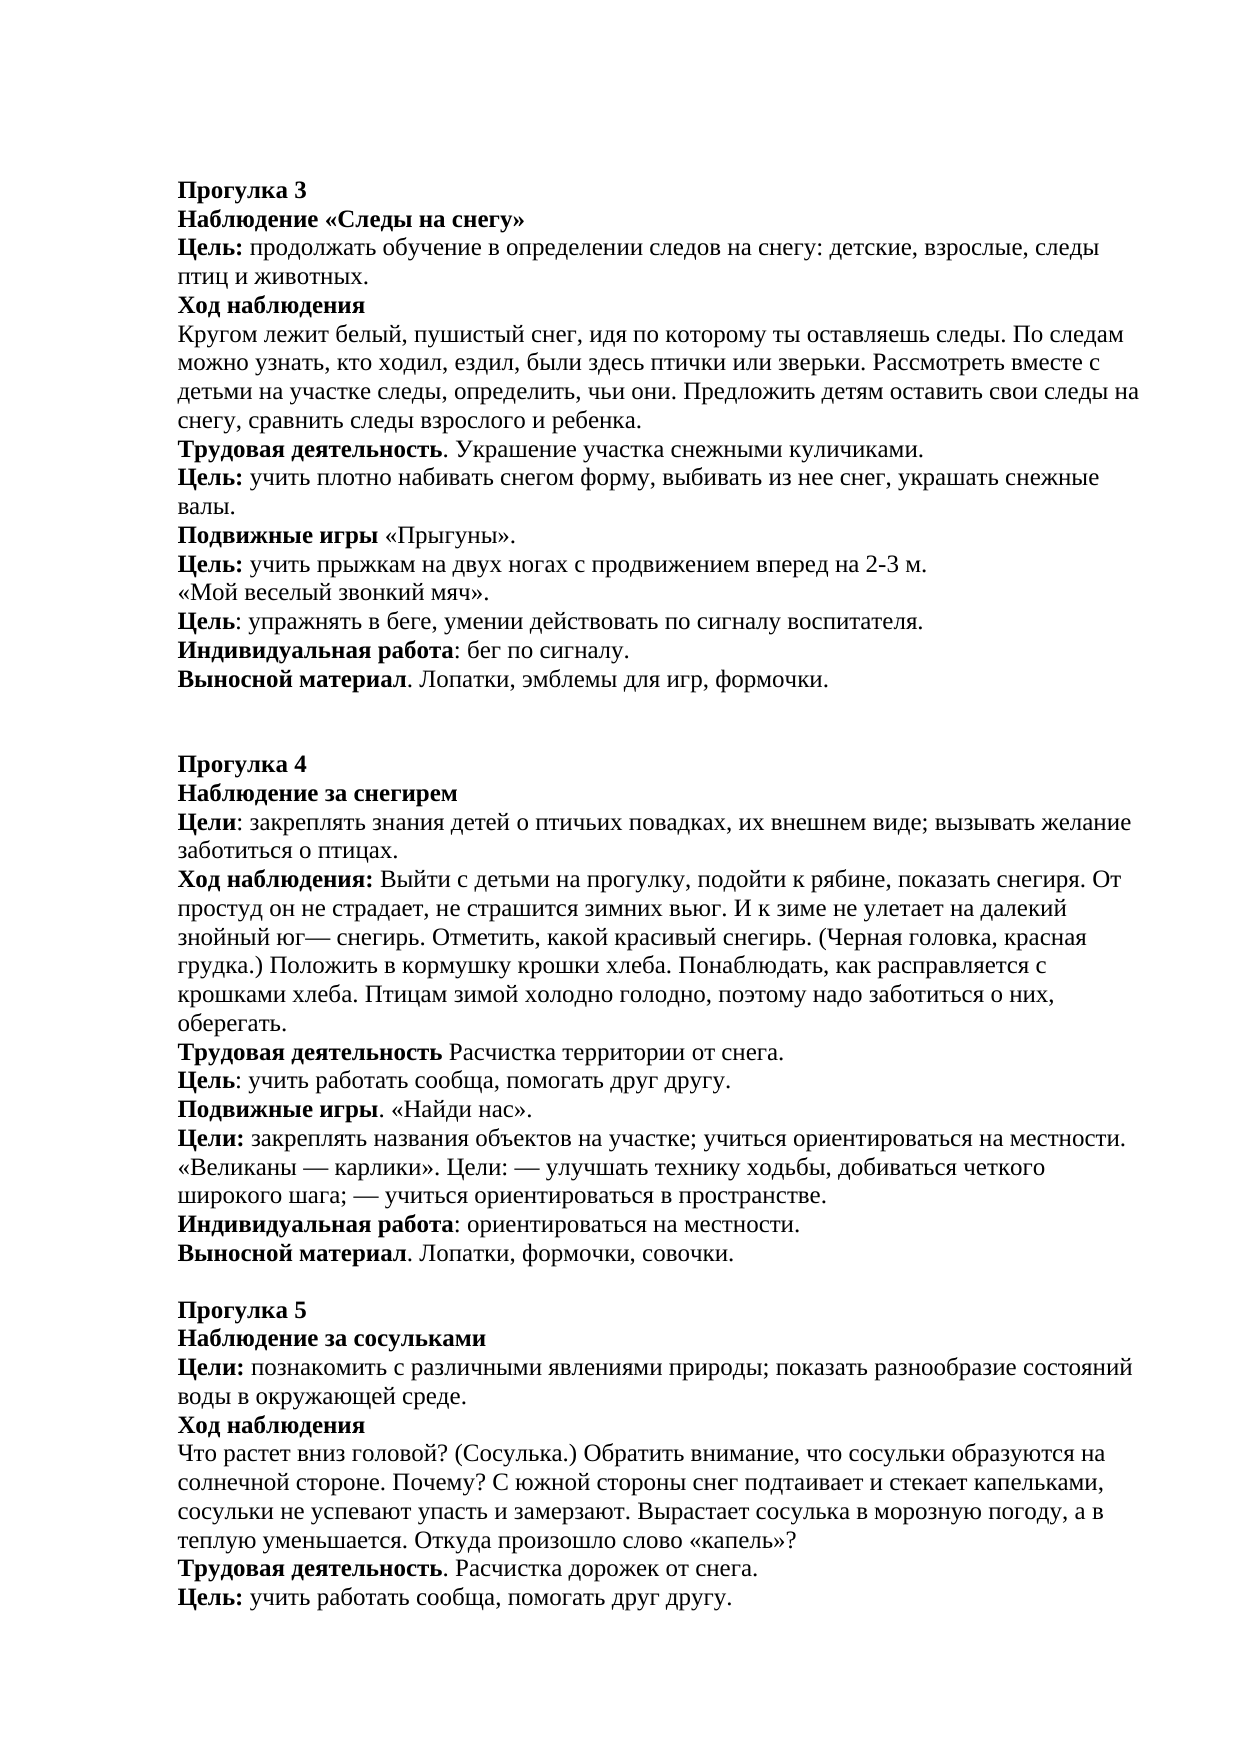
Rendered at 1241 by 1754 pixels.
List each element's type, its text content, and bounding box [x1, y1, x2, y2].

text Цель: учить работать сообща, помогать друг другу. [177, 1065, 1152, 1094]
text Цель: учить прыжкам на двух ногах с продвижением вперед на 2-3 м. [177, 549, 1152, 577]
text Ход наблюдения [177, 1410, 1152, 1438]
text Цель: учить работать сообща, помогать друг другу. [177, 1582, 1152, 1611]
text Цели: закреплять названия объектов на участке; учиться ориентироваться на местности. [177, 1123, 1152, 1152]
text «Мой веселый звонкий мяч». [177, 577, 1152, 606]
text Кругом лежит белый, пушистый снег, идя по которому ты оставляешь следы. По следам можно узнать, кто ходил, ездил, были здесь птички или зверьки. Рассмотреть вместе с детьми на участке следы, определить, чьи они. Предложить детям оставить свои следы на снегу, сравнить следы взрослого и ребенка. [177, 319, 1152, 434]
text Индивидуальная работа: бег по сигналу. [177, 635, 1152, 664]
text Наблюдение за снегирем [177, 778, 1152, 807]
text Выносной материал. Лопатки, эмблемы для игр, формочки. [177, 664, 1152, 692]
text Наблюдение за сосульками [177, 1323, 1152, 1352]
text «Великаны — карлики». Цели: — улучшать технику ходьбы, добиваться четкого широкого шага; — учиться ориентироваться в пространстве. [177, 1152, 1152, 1209]
text Индивидуальная работа: ориентироваться на местности. [177, 1209, 1152, 1238]
text Ход наблюдения [177, 290, 1152, 319]
text Выносной материал. Лопатки, формочки, совочки. [177, 1238, 1152, 1295]
text Трудовая деятельность. Расчистка дорожек от снега. [177, 1553, 1152, 1582]
text Цель: учить плотно набивать снегом форму, выбивать из нее снег, украшать снежные валы. [177, 462, 1152, 520]
text Цель: продолжать обучение в определении следов на снегу: детские, взрослые, следы птиц и животных. [177, 232, 1152, 290]
text Подвижные игры «Прыгуны». [177, 520, 1152, 549]
text Цель: упражнять в беге, умении действовать по сигналу воспитателя. [177, 606, 1152, 635]
text Что растет вниз головой? (Сосулька.) Обратить внимание, что сосульки образуются на солнечной стороне. Почему? С южной стороны снег подтаивает и стекает капельками, сосульки не успевают упасть и замерзают. Вырастает сосулька в морозную погоду, а в теплую уменьшается. Откуда произошло слово «капель»? [177, 1438, 1152, 1553]
text Цели: познакомить с различными явлениями природы; показать разнообразие состояний воды в окружающей среде. [177, 1352, 1152, 1410]
text Трудовая деятельность. Украшение участка снежными куличиками. [177, 434, 1152, 462]
text Трудовая деятельность Расчистка территории от снега. [177, 1037, 1152, 1065]
text Прогулка 4 [177, 749, 1152, 778]
text Цели: закреплять знания детей о птичьих повадках, их внешнем виде; вызывать желание заботиться о птицах. [177, 807, 1152, 864]
text Прогулка 3 [177, 175, 1152, 204]
text Наблюдение «Следы на снегу» [177, 204, 1152, 232]
text Прогулка 5 [177, 1295, 1152, 1323]
text Ход наблюдения: Выйти с детьми на прогулку, подойти к рябине, показать снегиря. От простуд он не страдает, не страшится зимних вьюг. И к зиме не улетает на далекий знойный юг— снегирь. Отметить, какой красивый снегирь. (Черная головка, красная грудка.) Положить в кормушку крошки хлеба. Понаблюдать, как расправляется с крошками хлеба. Птицам зимой холодно голодно, поэтому надо заботиться о них, оберегать. [177, 864, 1152, 1037]
text Подвижные игры. «Найди нас». [177, 1094, 1152, 1123]
